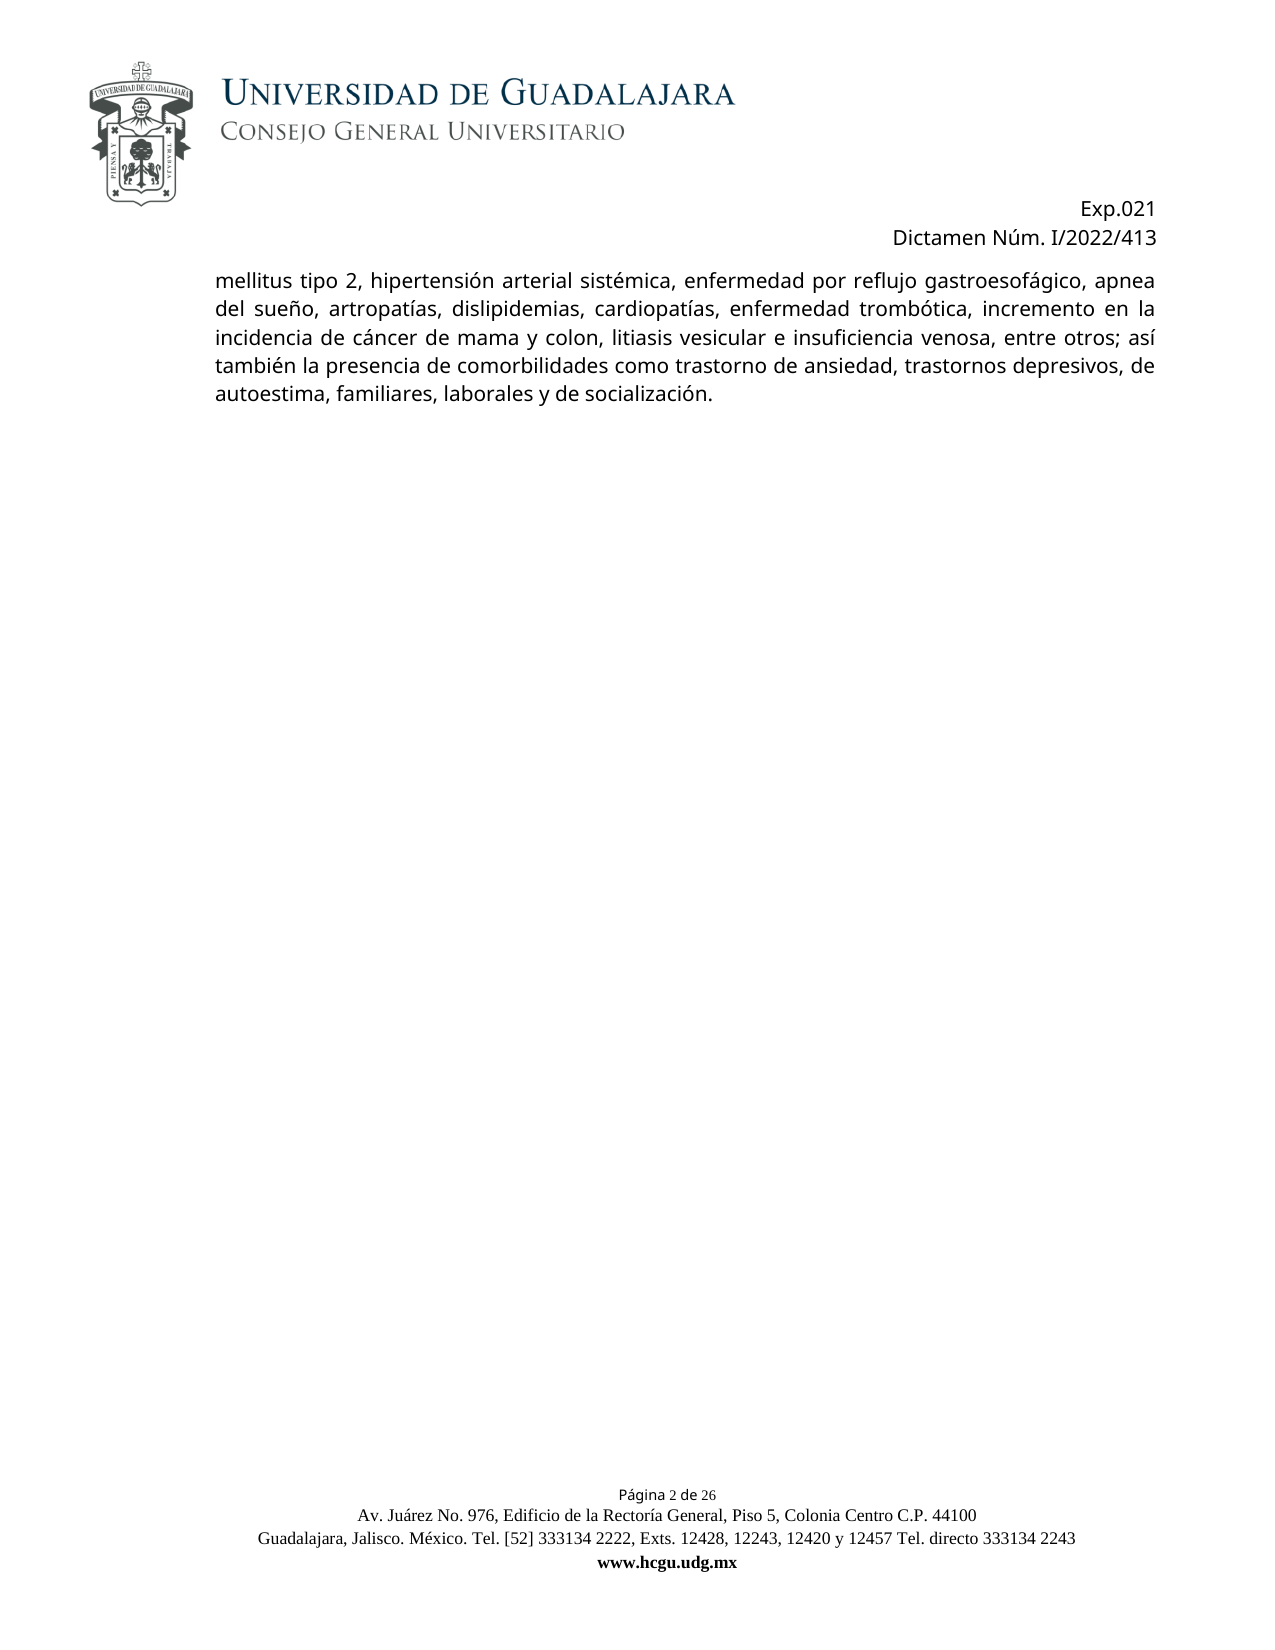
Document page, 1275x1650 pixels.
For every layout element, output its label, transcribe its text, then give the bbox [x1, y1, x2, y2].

picture [1, 1, 1274, 267]
